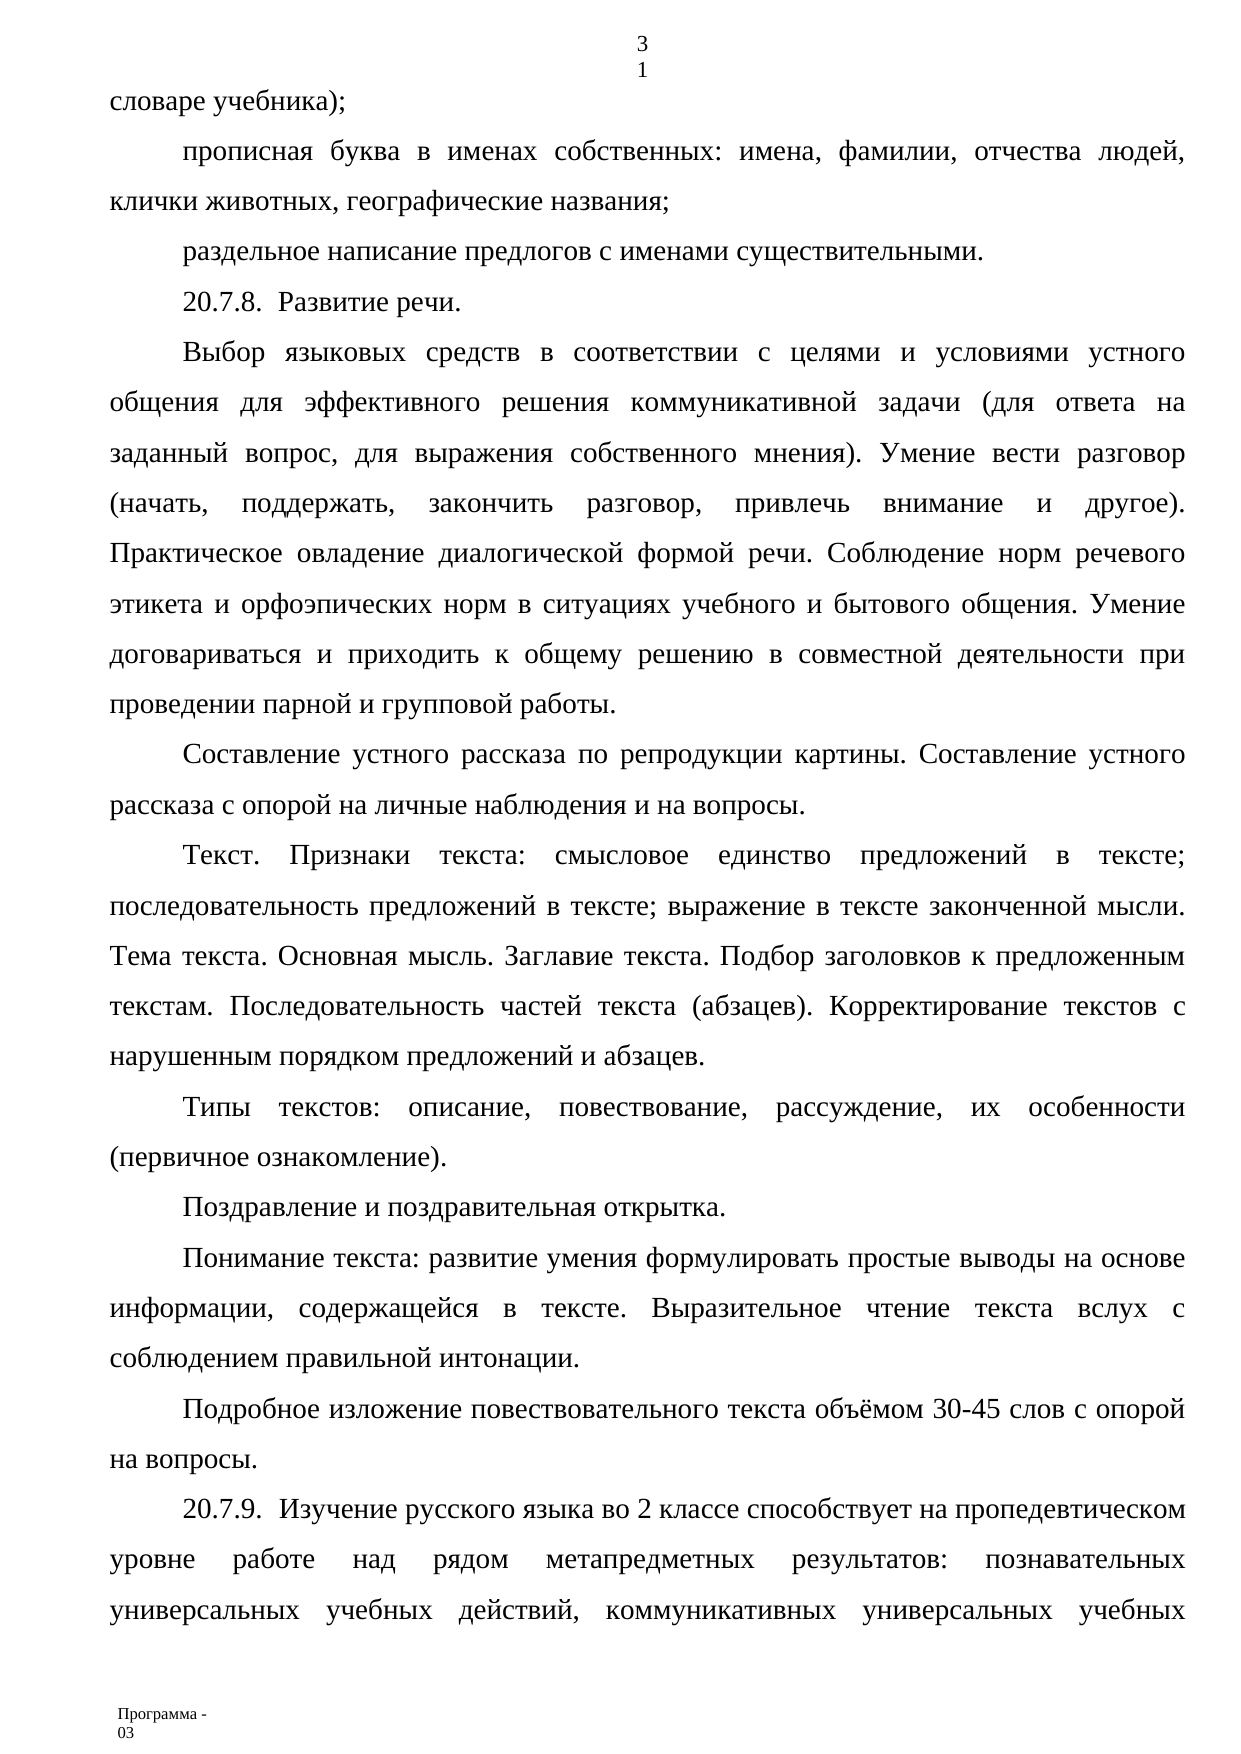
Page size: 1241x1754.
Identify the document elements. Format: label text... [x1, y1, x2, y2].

text Подробное изложение повествовательного текста объёмом 30-45 слов с опорой на вопросы. [109, 1391, 1187, 1474]
text Поздравление и поздравительная открытка. [109, 1189, 1187, 1223]
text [109, 83, 1187, 116]
text Текст. Признаки текста: смысловое единство предложений в тексте; последовательность предложений в тексте; выражение в тексте законченной мысли. Тема текста. Основная мысль. Заглавие текста. Подбор заголовков к предложенным текстам. Последовательность частей текста (абзацев). Корректирование текстов с нарушенным порядком предложений и абзацев. [109, 837, 1187, 1072]
text Типы текстов: описание, повествование, рассуждение, их особенности (первичное ознакомление). [109, 1089, 1187, 1173]
text Составление устного рассказа по репродукции картины. Составление устного рассказа с опорой на личные наблюдения и на вопросы. [109, 737, 1187, 821]
text Понимание текста: развитие умения формулировать простые выводы на основе информации, содержащейся в тексте. Выразительное чтение текста вслух с соблюдением правильной интонации. [109, 1240, 1187, 1374]
text прописная буква в именах собственных: имена, фамилии, отчества людей, клички животных, географические названия; [109, 133, 1187, 217]
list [109, 1491, 1187, 1626]
list Развитие речи. [109, 284, 1187, 317]
text раздельное написание предлогов с именами существительными. [109, 233, 1187, 267]
text Выбор языковых средств в соответствии с целями и условиями устного общения для эффективного решения коммуникативной задачи (для ответа на заданный вопрос, для выражения собственного мнения). Умение вести разговор (начать, поддержать, закончить разговор, привлечь внимание и другое). Практическое овладение диалогической формой речи. Соблюдение норм речевого этикета и орфоэпических норм в ситуациях учебного и бытового общения. Умение договариваться и приходить к общему решению в совместной деятельности при проведении парной и групповой работы. [109, 334, 1187, 720]
